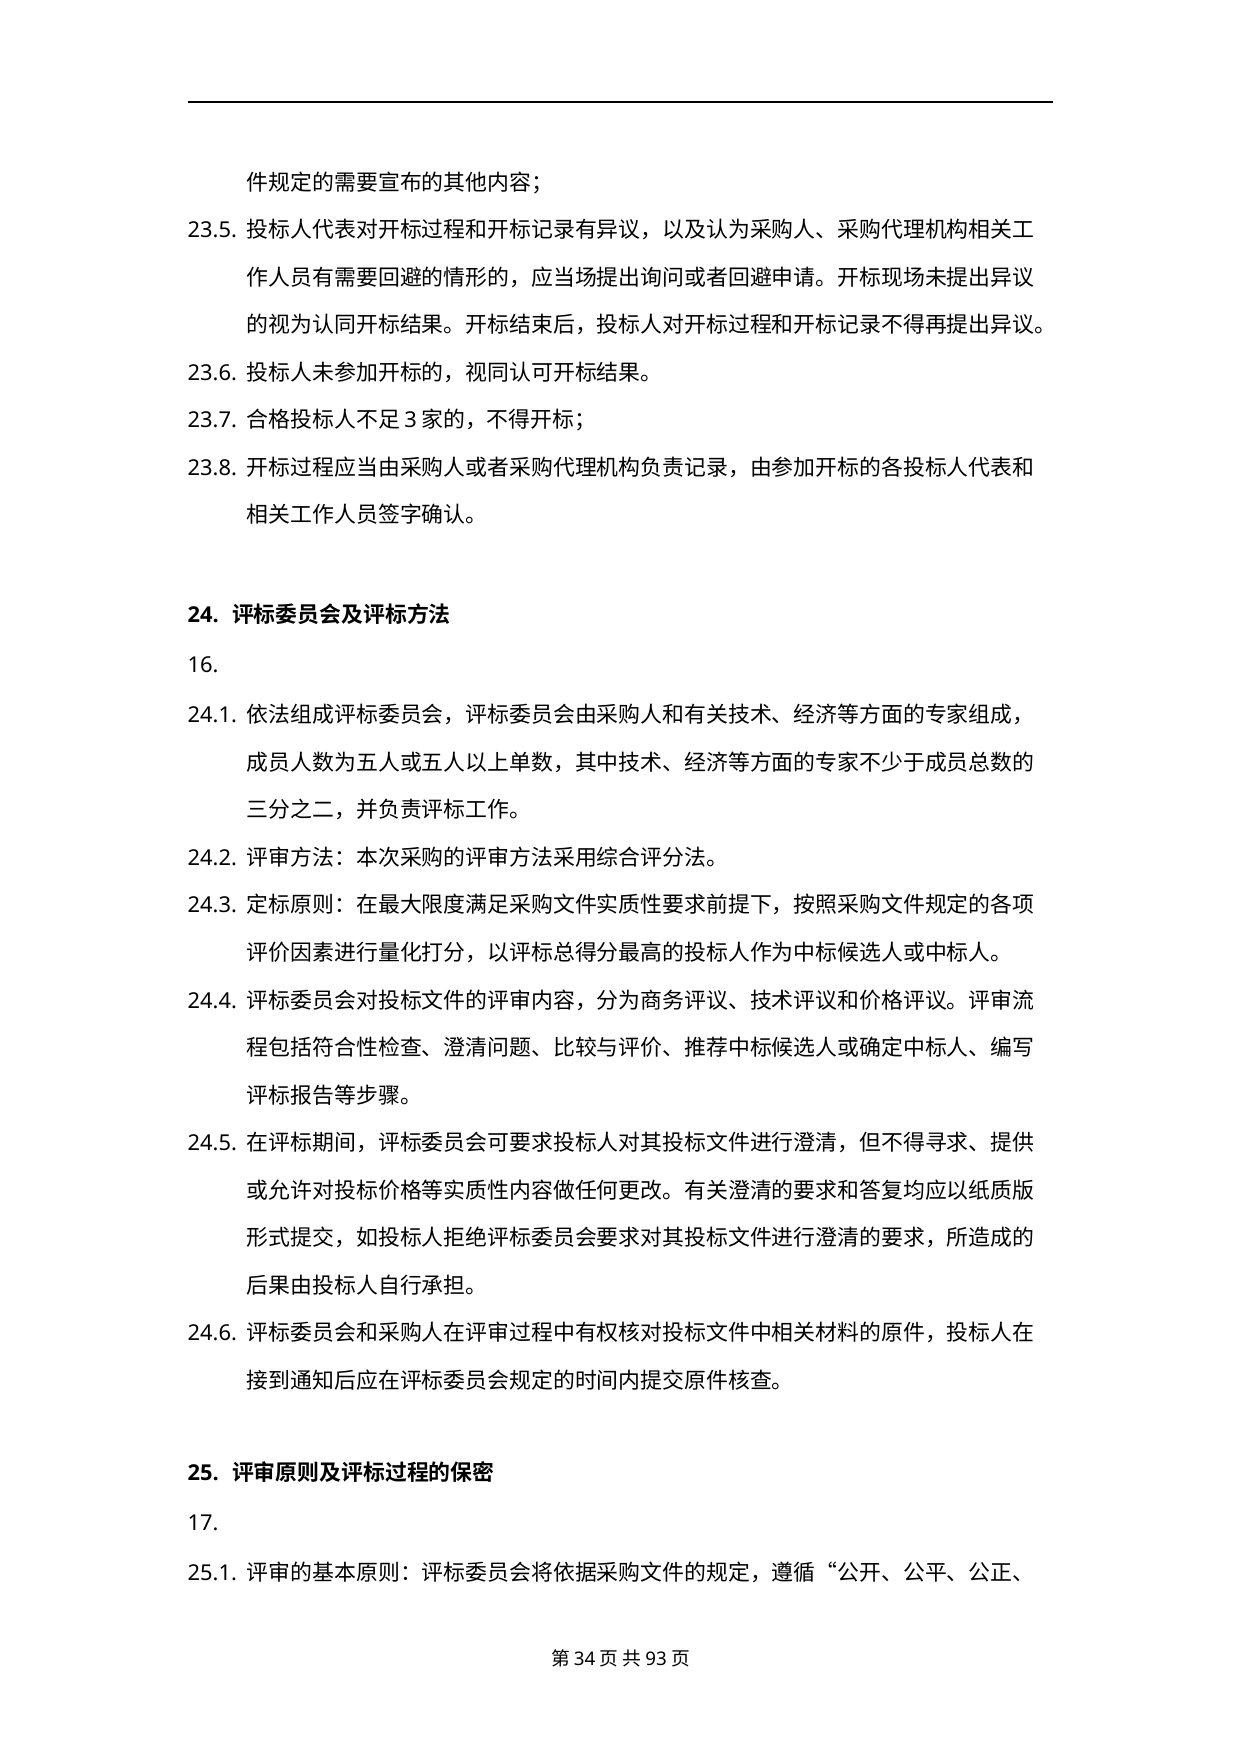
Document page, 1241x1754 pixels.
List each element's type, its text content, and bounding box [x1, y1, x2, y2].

list 合格投标人不足3家的，不得开标； [187, 402, 1053, 434]
subtitle 评标委员会及评标方法 [187, 597, 1053, 629]
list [187, 1555, 1053, 1587]
list 定标原则：在最大限度满足采购文件实质性要求前提下，按照采购文件规定的各项评价因素进行量化打分，以评标总得分最高的投标人作为中标候选人或中标人。 [187, 887, 1053, 967]
list 评审方法：本次采购的评审方法采用综合评分法。 [187, 840, 1053, 872]
list 开标过程应当由采购人或者采购代理机构负责记录，由参加开标的各投标人代表和相关工作人员签字确认。 [187, 450, 1053, 529]
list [187, 164, 1053, 196]
list 评标委员会对投标文件的评审内容，分为商务评议、技术评议和价格评议。评审流程包括符合性检查、澄清问题、比较与评价、推荐中标候选人或确定中标人、编写评标报告等步骤。 [187, 983, 1053, 1109]
list 在评标期间，评标委员会可要求投标人对其投标文件进行澄清，但不得寻求、提供或允许对投标价格等实质性内容做任何更改。有关澄清的要求和答复均应以纸质版形式提交，如投标人拒绝评标委员会要求对其投标文件进行澄清的要求，所造成的后果由投标人自行承担。 [187, 1125, 1053, 1299]
list 依法组成评标委员会，评标委员会由采购人和有关技术、经济等方面的专家组成，成员人数为五人或五人以上单数，其中技术、经济等方面的专家不少于成员总数的三分之二，并负责评标工作。 [187, 697, 1053, 824]
list 评标委员会和采购人在评审过程中有权核对投标文件中相关材料的原件，投标人在接到通知后应在评标委员会规定的时间内提交原件核查。 [187, 1315, 1053, 1394]
list 投标人未参加开标的，视同认可开标结果。 [187, 354, 1053, 386]
list 投标人代表对开标过程和开标记录有异议，以及认为采购人、采购代理机构相关工作人员有需要回避的情形的，应当场提出询问或者回避申请。开标现场未提出异议的视为认同开标结果。开标结束后，投标人对开标过程和开标记录不得再提出异议。 [187, 212, 1053, 339]
subtitle 评审原则及评标过程的保密 [187, 1455, 1053, 1487]
